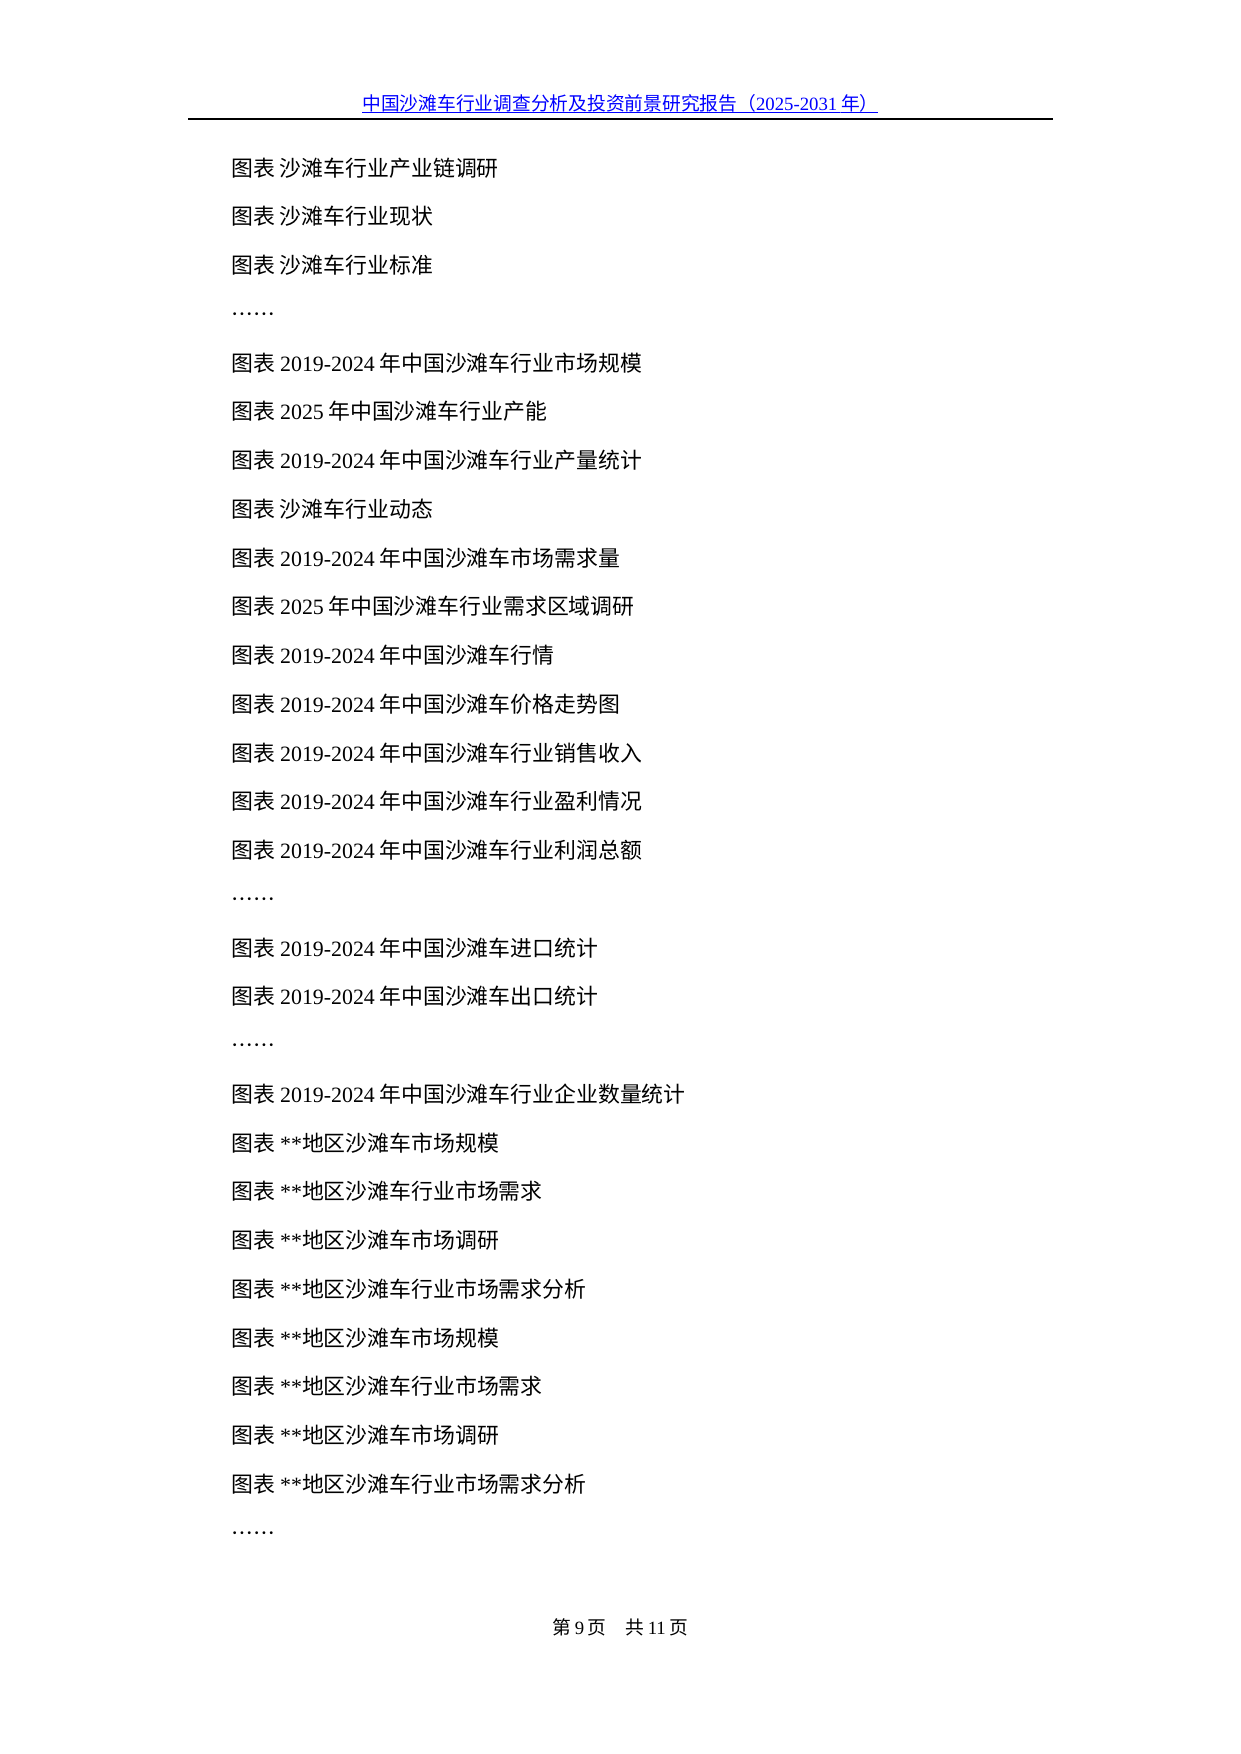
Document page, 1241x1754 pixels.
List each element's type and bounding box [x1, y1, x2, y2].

text [187, 150, 1053, 1548]
